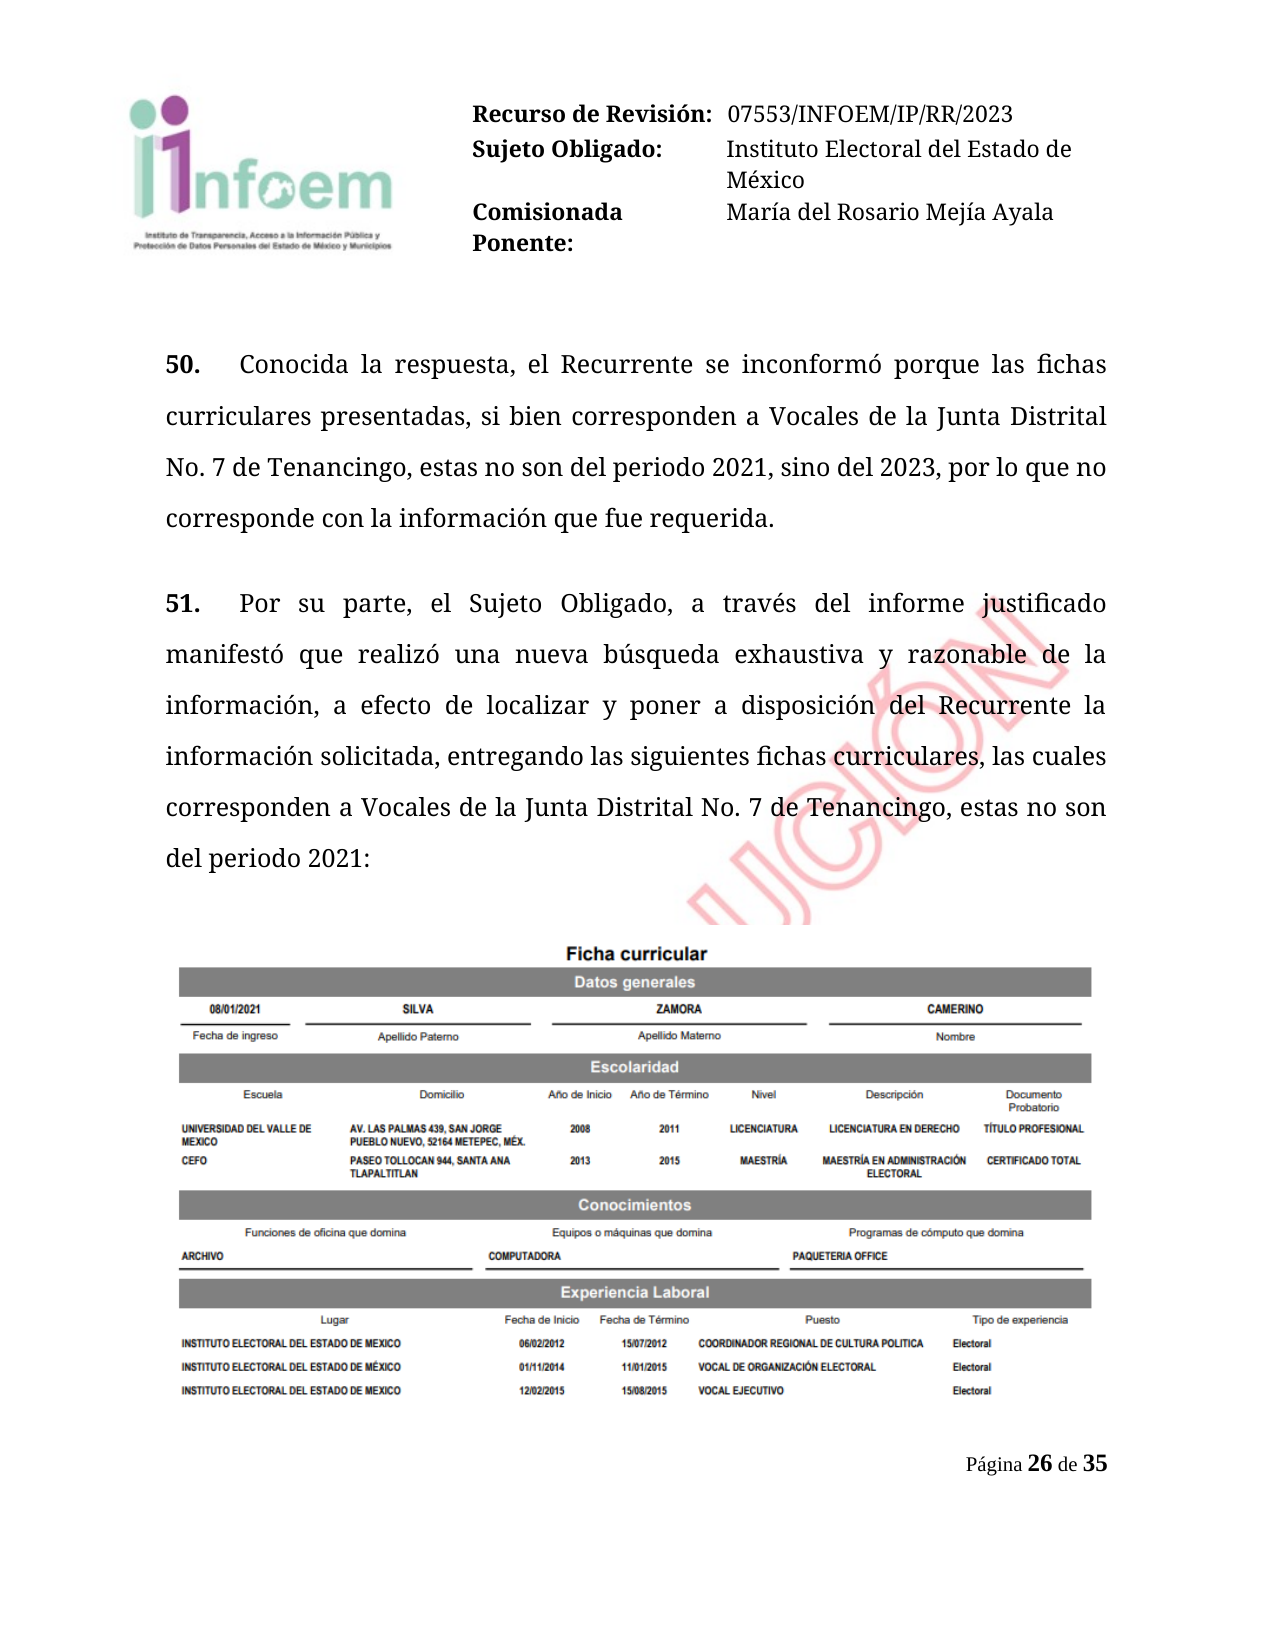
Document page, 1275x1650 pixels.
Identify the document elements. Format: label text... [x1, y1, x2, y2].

list Conocida la respuesta, el Recurrente se inconformó porque las fichas curriculares presentadas, si bien corresponden a Vocales de la Junta Distrital No. 7 de Tenancingo, estas no son del periodo 2021, sino del 2023, por lo que no corresponde con la información que fue requerida. [165, 347, 1107, 534]
list Por su parte, el Sujeto Obligado, a través del informe justificado manifestó que realizó una nueva búsqueda exhaustiva y razonable de la información, a efecto de localizar y poner a disposición del Recurrente la información solicitada, entregando las siguientes fichas curriculares, las cuales corresponden a Vocales de la Junta Distrital No. 7 de Tenancingo, estas no son del periodo 2021: [165, 585, 1107, 875]
picture [0, 30, 1275, 1650]
